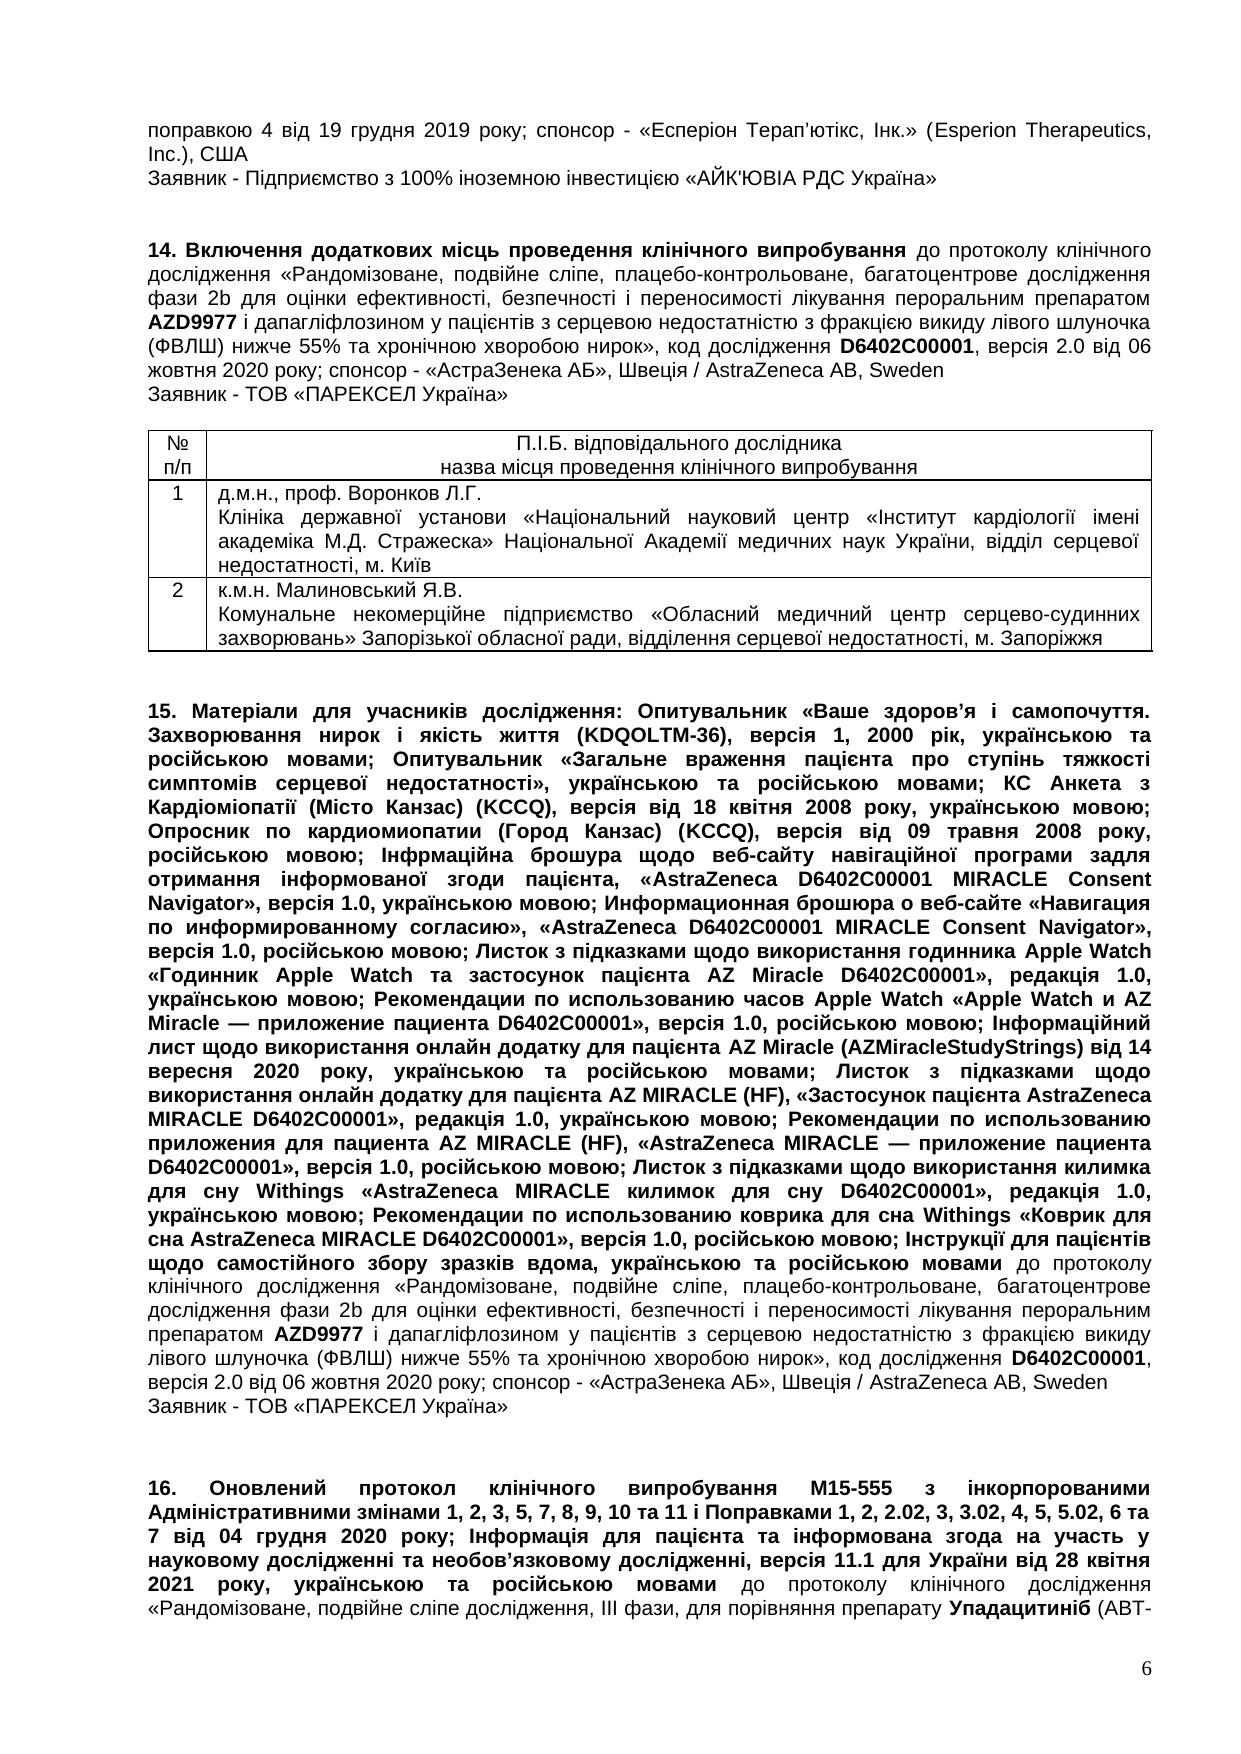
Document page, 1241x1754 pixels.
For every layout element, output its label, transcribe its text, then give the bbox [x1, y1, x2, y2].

table_header П.І.Б. відповідального дослідника назва місця проведення клінічного випробування [207, 431, 1151, 479]
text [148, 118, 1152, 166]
table_header № п/п [149, 431, 206, 479]
text Заявник - ТОВ «ПАРЕКСЕЛ Україна» [148, 382, 1152, 406]
table_cell д.м.н., проф. Воронков Л.Г. Клініка державної установи «Національний науковий центр «Інститут кардіології імені академіка М.Д. Стражеска» Національної Академії медичних наук України, відділ серцевої недостатності, м. Київ [207, 481, 1151, 576]
text 15. Матеріали для учасників дослідження: Опитувальник «Ваше здоров’я і самопочуття. Захворювання нирок і якість життя (KDQOLTM-36), версія 1, 2000 рік, українською та російською мовами; Опитувальник «Загальне враження пацієнта про ступінь тяжкості симптомів серцевої недостатності», українською та російською мовами; КС Анкета з Кардіоміопатії (Місто Канзас) (KCCQ), версія від 18 квітня 2008 року, українською мовою; Опросник по кардиомиопатии (Город Канзас) (KCCQ), версія від 09 травня 2008 року, російською мовою; Інфрмаційна брошура щодо веб-сайту навігаційної програми задля отримання інформованої згоди пацієнта, «AstraZeneca D6402C00001 MIRACLE Consent Navigator», версія 1.0, українською мовою; Информационная брошюра о веб-сайте «Навигация по информированному согласию», «AstraZeneca D6402C00001 MIRACLE Consent Navigator», версія 1.0, російською мовою; Листок з підказками щодо використання годинника Apple Watch «Годинник Apple Watch та застосунок пацієнта AZ Miracle D6402C00001», редакція 1.0, українською мовою; Рекомендации по использованию часов Apple Watch «Apple Watch и AZ Miracle — приложение пациента D6402C00001», версія 1.0, російською мовою; Інформаційний лист щодо використання онлайн додатку для пацієнта AZ Miracle (AZMiracleStudyStrings) від 14 вересня 2020 року, українською та російською мовами; Листок з підказками щодо використання онлайн додатку для пацієнта AZ MIRACLE (HF), «Застосунок пацієнта AstraZeneca MIRACLE D6402C00001», редакція 1.0, українською мовою; Рекомендации по использованию приложения для пациента AZ MIRACLE (HF), «AstraZeneca MIRACLE — приложение пациента D6402C00001», версія 1.0, російською мовою; Листок з підказками щодо використання килимка для сну Withings «AstraZeneca MIRACLE килимок для сну D6402C00001», редакція 1.0, українською мовою; Рекомендации по использованию коврика для сна Withings «Коврик для сна AstraZeneca MIRACLE D6402C00001», версія 1.0, російською мовою; Інструкції для пацієнтів щодо самостійного збору зразків вдома, українською та російською мовами до протоколу клінічного дослідження «Рандомізоване, подвійне сліпе, плацебо-контрольоване, багатоцентрове дослідження фази 2b для оцінки ефективності, безпечності і переносимості лікування пероральним препаратом AZD9977 і дапагліфлозином у пацієнтів з серцевою недостатністю з фракцією викиду лівого шлуночка (ФВЛШ) нижче 55% та хронічною хворобою нирок», код дослідження D6402C00001, версія 2.0 від 06 жовтня 2020 року; спонсор - «АстраЗенека АБ», Швеція / AstraZeneca AB, Sweden [148, 699, 1152, 1394]
text Заявник - Підприємство з 100% іноземною інвестицією «АЙК'ЮВІА РДС Україна» [148, 166, 1152, 190]
text Заявник - ТОВ «ПАРЕКСЕЛ Україна» [148, 1394, 1152, 1418]
table_cell 2 [149, 578, 206, 650]
text 14. Включення додаткових місць проведення клінічного випробування до протоколу клінічного дослідження «Рандомізоване, подвійне сліпе, плацебо-контрольоване, багатоцентрове дослідження фази 2b для оцінки ефективності, безпечності і переносимості лікування пероральним препаратом AZD9977 і дапагліфлозином у пацієнтів з серцевою недостатністю з фракцією викиду лівого шлуночка (ФВЛШ) нижче 55% та хронічною хворобою нирок», код дослідження D6402C00001, версія 2.0 від 06 жовтня 2020 року; спонсор - «АстраЗенека АБ», Швеція / AstraZeneca AB, Sweden [148, 238, 1152, 382]
table_cell к.м.н. Малиновський Я.В. Комунальне некомерційне підприємство «Обласний медичний центр серцево-судинних захворювань» Запорізької обласної ради, відділення серцевої недостатності, м. Запоріжжя [207, 578, 1151, 650]
table_cell 1 [149, 481, 206, 576]
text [148, 1476, 1152, 1619]
